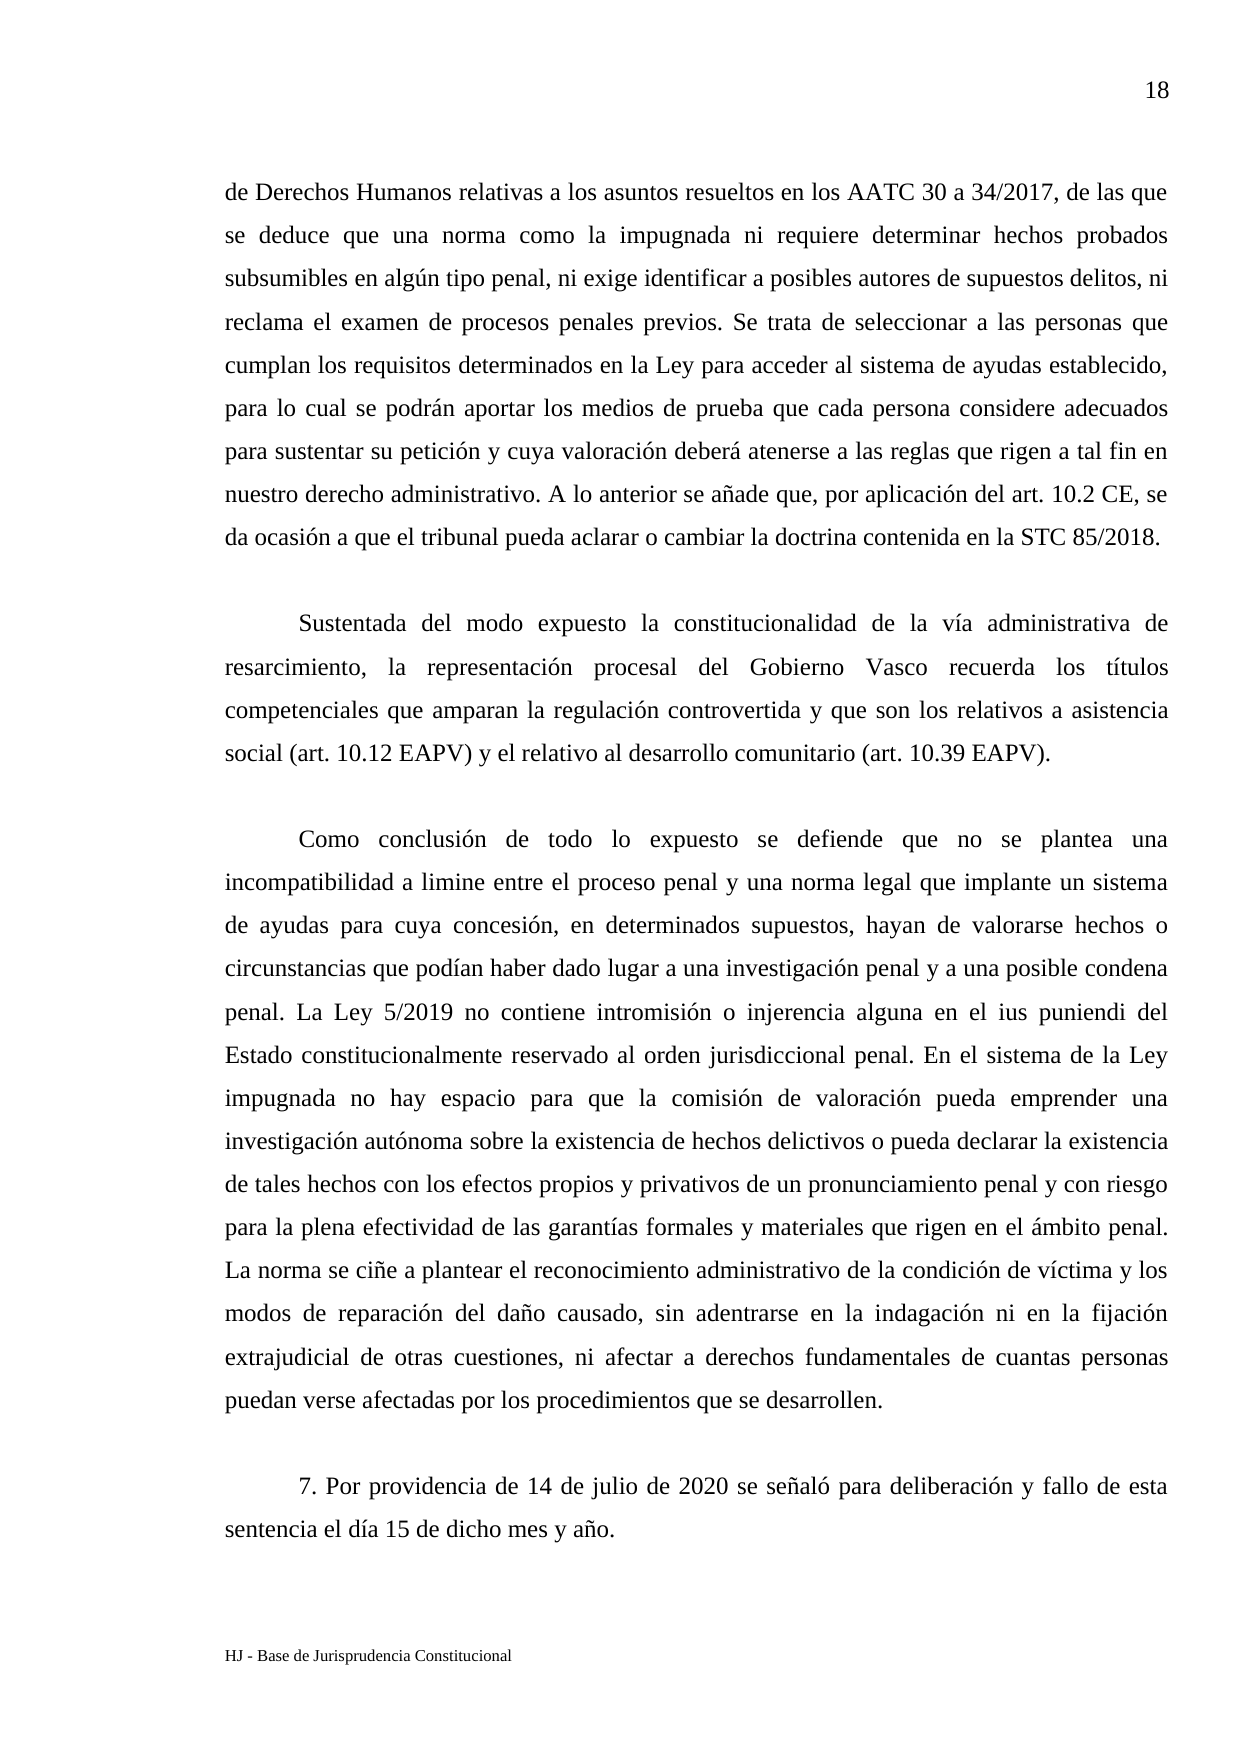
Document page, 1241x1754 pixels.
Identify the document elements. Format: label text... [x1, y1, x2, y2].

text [224, 177, 1169, 551]
text Como conclusión de todo lo expuesto se defiende que no se plantea una incompatibilidad a limine entre el proceso penal y una norma legal que implante un sistema de ayudas para cuya concesión, en determinados supuestos, hayan de valorarse hechos o circunstancias que podían haber dado lugar a una investigación penal y a una posible condena penal. La Ley 5/2019 no contiene intromisión o injerencia alguna en el ius puniendi del Estado constitucionalmente reservado al orden jurisdiccional penal. En el sistema de la Ley impugnada no hay espacio para que la comisión de valoración pueda emprender una investigación autónoma sobre la existencia de hechos delictivos o pueda declarar la existencia de tales hechos con los efectos propios y privativos de un pronunciamiento penal y con riesgo para la plena efectividad de las garantías formales y materiales que rigen en el ámbito penal. La norma se ciñe a plantear el reconocimiento administrativo de la condición de víctima y los modos de reparación del daño causado, sin adentrarse en la indagación ni en la fijación extrajudicial de otras cuestiones, ni afectar a derechos fundamentales de cuantas personas puedan verse afectadas por los procedimientos que se desarrollen. [224, 824, 1169, 1413]
text 7. Por providencia de 14 de julio de 2020 se señaló para deliberación y fallo de esta sentencia el día 15 de dicho mes y año. [224, 1471, 1169, 1543]
text Sustentada del modo expuesto la constitucionalidad de la vía administrativa de resarcimiento, la representación procesal del Gobierno Vasco recuerda los títulos competenciales que amparan la regulación controvertida y que son los relativos a asistencia social (art. 10.12 EAPV) y el relativo al desarrollo comunitario (art. 10.39 EAPV). [224, 608, 1169, 767]
